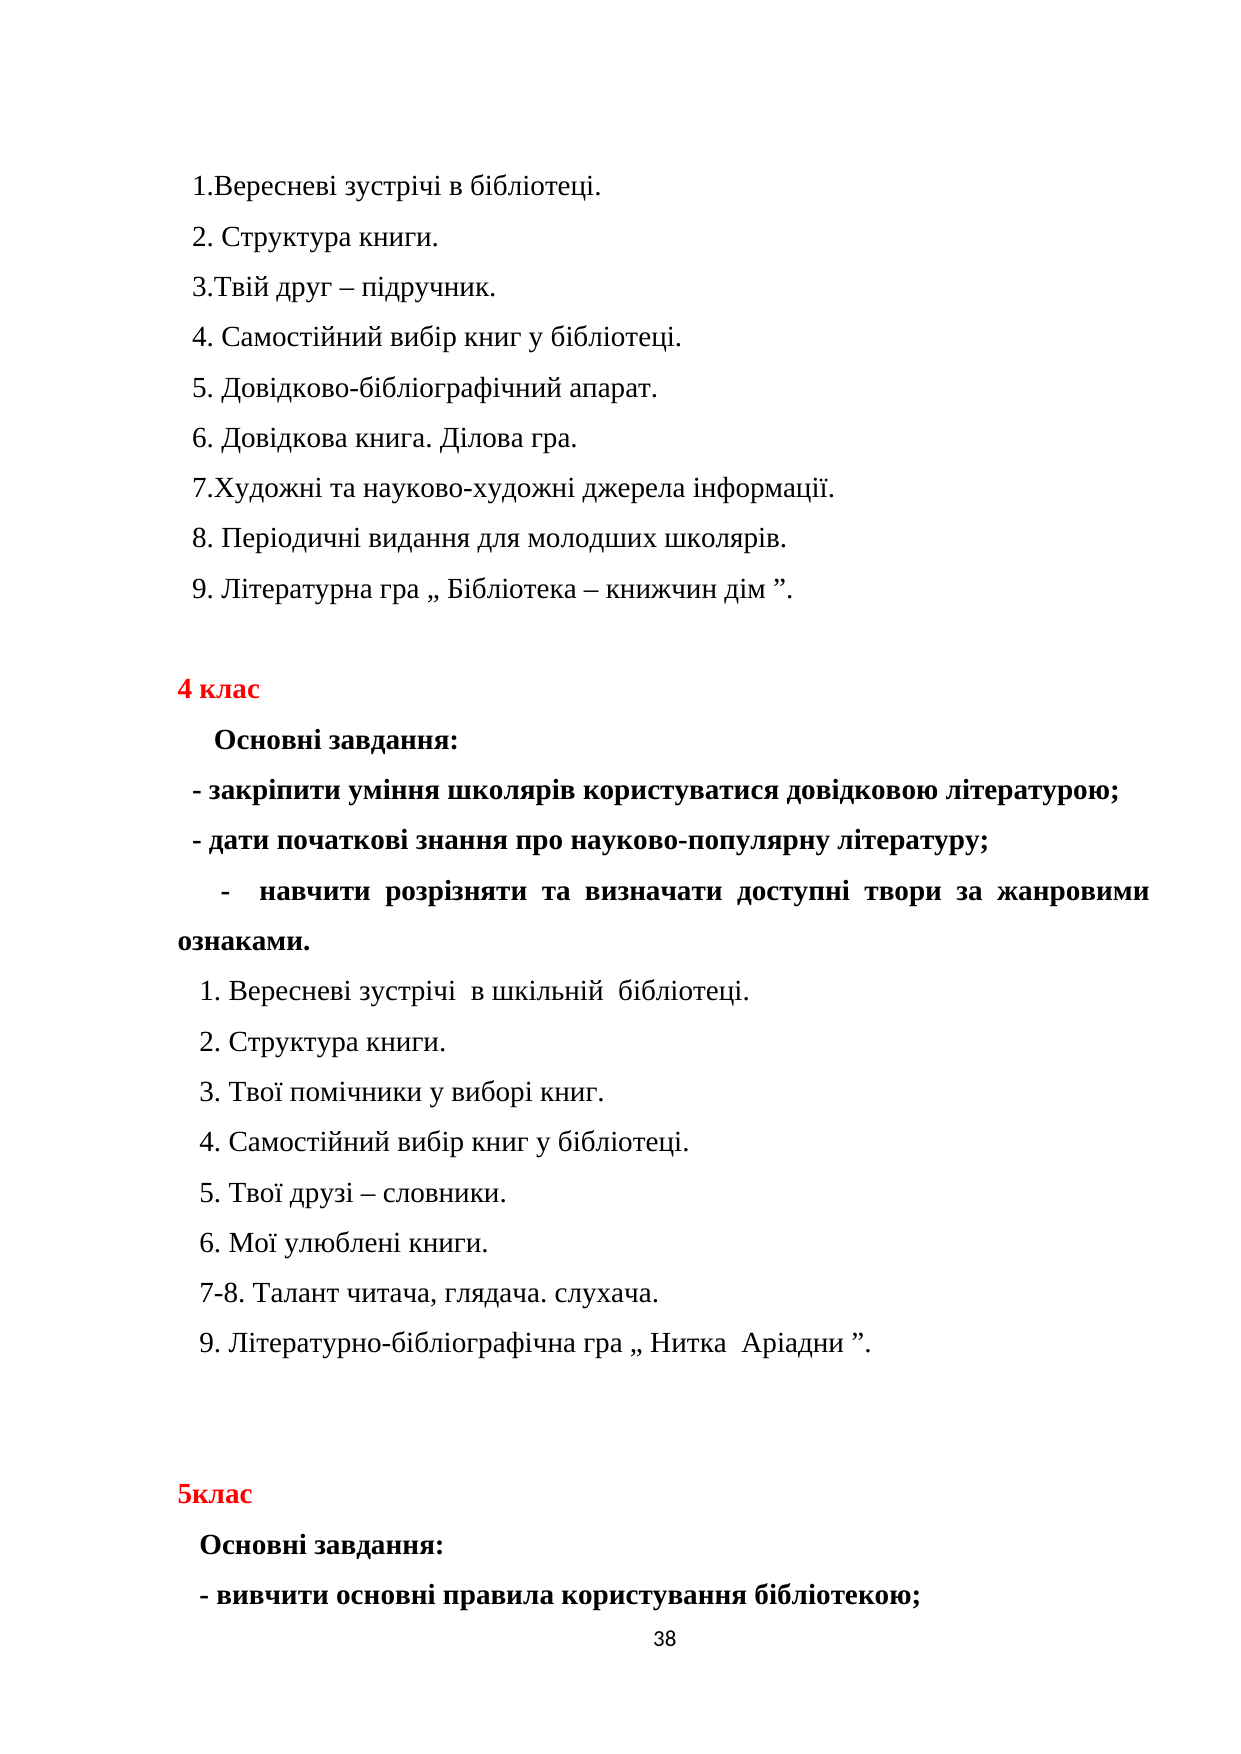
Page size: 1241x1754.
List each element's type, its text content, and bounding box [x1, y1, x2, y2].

text 1. Вересневі зустрічі в шкільній бібліотеці. [177, 973, 1152, 1007]
text - вивчити основні правила користування бібліотекою; [177, 1577, 1152, 1611]
text 5. Довідково-бібліографічний апарат. [177, 370, 1152, 403]
text - дати початкові знання про науково-популярну літературу; [177, 822, 1152, 856]
text 2. Структура книги. [177, 219, 1152, 252]
text 4. Самостійний вибір книг у бібліотеці. [177, 319, 1152, 353]
text 3. Твої помічники у виборі книг. [177, 1074, 1152, 1108]
text 7.Художні та науково-художні джерела інформації. [177, 470, 1152, 504]
text 4. Самостійний вибір книг у бібліотеці. [177, 1124, 1152, 1158]
text Основні завдання: [177, 722, 1152, 755]
text - закріпити уміння школярів користуватися довідковою літературою; [177, 772, 1152, 806]
text 9. Літературно-бібліографічна гра „ Нитка Аріадни ”. [177, 1326, 1152, 1359]
text - навчити розрізняти та визначати доступні твори за жанровими ознаками. [177, 873, 1152, 957]
text 5. Твої друзі – словники. [177, 1175, 1152, 1208]
text 3.Твій друг – підручник. [177, 269, 1152, 303]
text 2. Структура книги. [177, 1024, 1152, 1057]
text 7-8. Талант читача, глядача. слухача. [177, 1275, 1152, 1309]
text 8. Періодичні видання для молодших школярів. [177, 521, 1152, 554]
text Основні завдання: [177, 1527, 1152, 1560]
text 6. Мої улюблені книги. [177, 1225, 1152, 1258]
text 4 клас [177, 672, 1152, 705]
text 6. Довідкова книга. Ділова гра. [177, 420, 1152, 453]
text 5клас [177, 1477, 1152, 1510]
text 9. Літературна гра „ Бібліотека – книжчин дім ”. [177, 571, 1152, 604]
text 1.Вересневі зустрічі в бібліотеці. [177, 168, 1152, 202]
